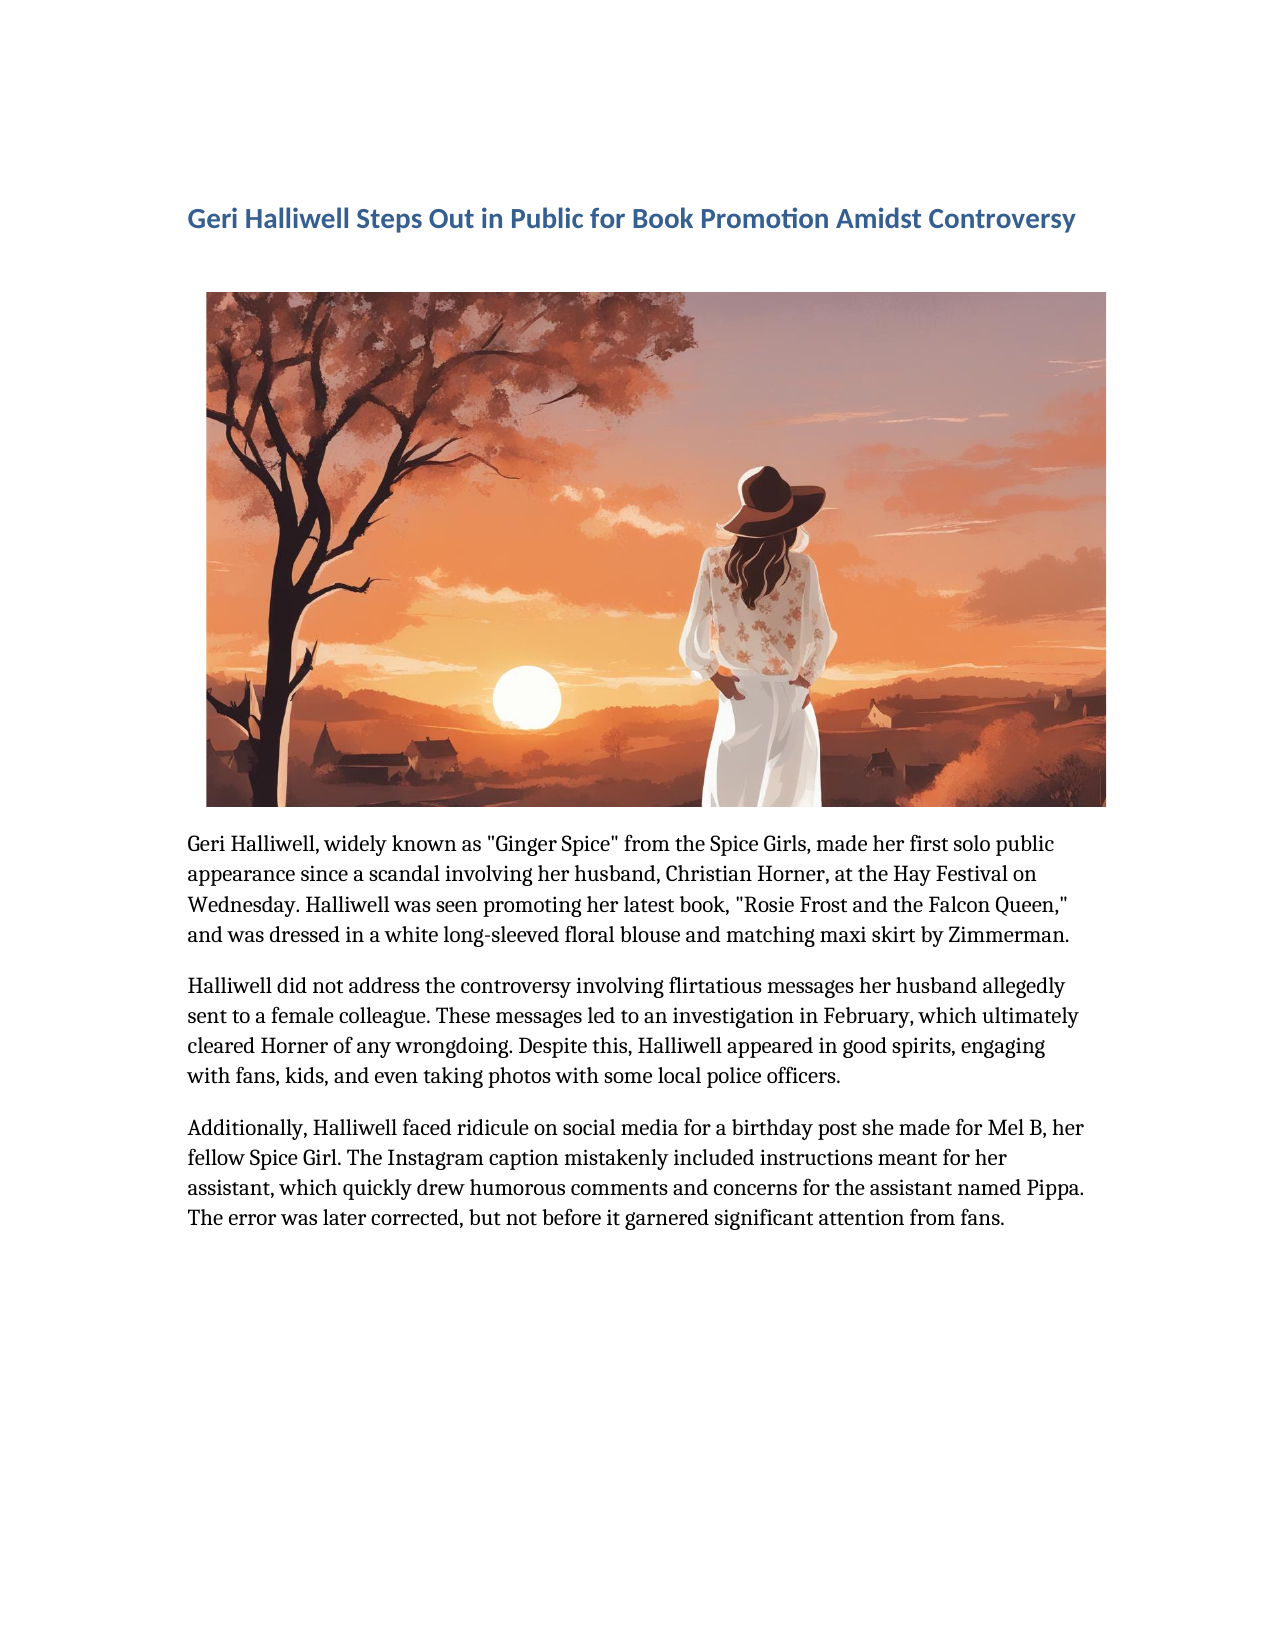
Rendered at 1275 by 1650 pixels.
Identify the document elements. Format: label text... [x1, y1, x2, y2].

text Additionally, Halliwell faced ridicule on social media for a birthday post she made for Mel B, her fellow Spice Girl. The Instagram caption mistakenly included instructions meant for her assistant, which quickly drew humorous comments and concerns for the assistant named Pippa. The error was later corrected, but not before it garnered significant attention from fans. [187, 1114, 1087, 1231]
subtitle Geri Halliwell Steps Out in Public for Book Promotion Amidst Controversy [187, 200, 1087, 236]
text Geri Halliwell, widely known as "Ginger Spice" from the Spice Girls, made her first solo public appearance since a scandal involving her husband, Christian Horner, at the Hay Festival on Wednesday. Halliwell was seen promoting her latest book, "Rosie Frost and the Falcon Queen," and was dressed in a white long-sleeved floral blouse and matching maxi skirt by Zimmerman. [187, 831, 1087, 948]
text Halliwell did not address the controversy involving flirtatious messages her husband allegedly sent to a female colleague. These messages led to an investigation in February, which ultimately cleared Horner of any wrongdoing. Despite this, Halliwell appeared in good spirits, engaging with fans, kids, and even taking photos with some local police officers. [187, 973, 1087, 1089]
picture [206, 292, 1107, 807]
